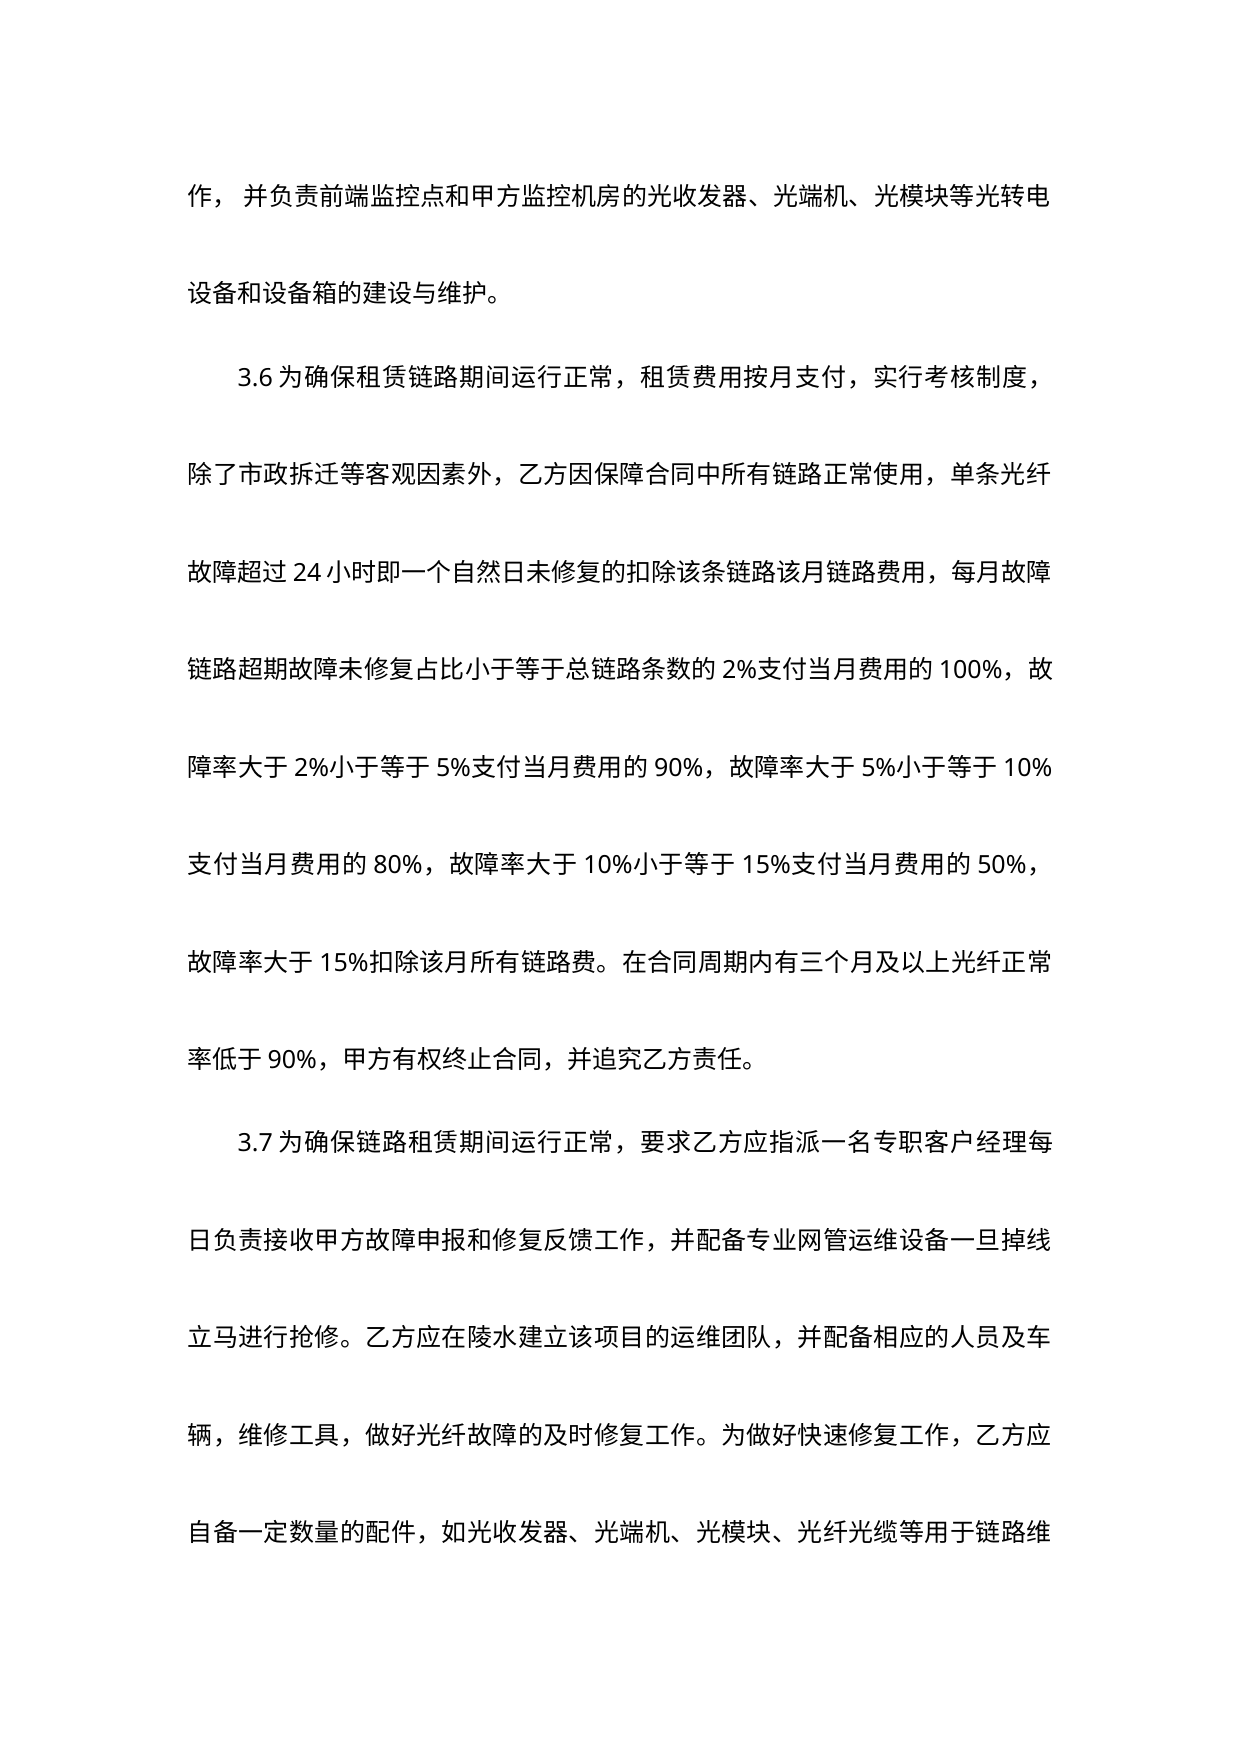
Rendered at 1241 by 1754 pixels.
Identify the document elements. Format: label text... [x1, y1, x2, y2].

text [187, 162, 1053, 324]
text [187, 1108, 1053, 1563]
text 3.6为确保租赁链路期间运行正常，租赁费用按月支付，实行考核制度，除了市政拆迁等客观因素外，乙方因保障合同中所有链路正常使用，单条光纤故障超过24小时即一个自然日未修复的扣除该条链路该月链路费用，每月故障链路超期故障未修复占比小于等于总链路条数的2%支付当月费用的100%，故障率大于2%小于等于5%支付当月费用的90%，故障率大于5%小于等于10%支付当月费用的80%，故障率大于10%小于等于15%支付当月费用的50%，故障率大于15%扣除该月所有链路费。在合同周期内有三个月及以上光纤正常率低于90%，甲方有权终止合同，并追究乙方责任。 [187, 343, 1053, 1090]
